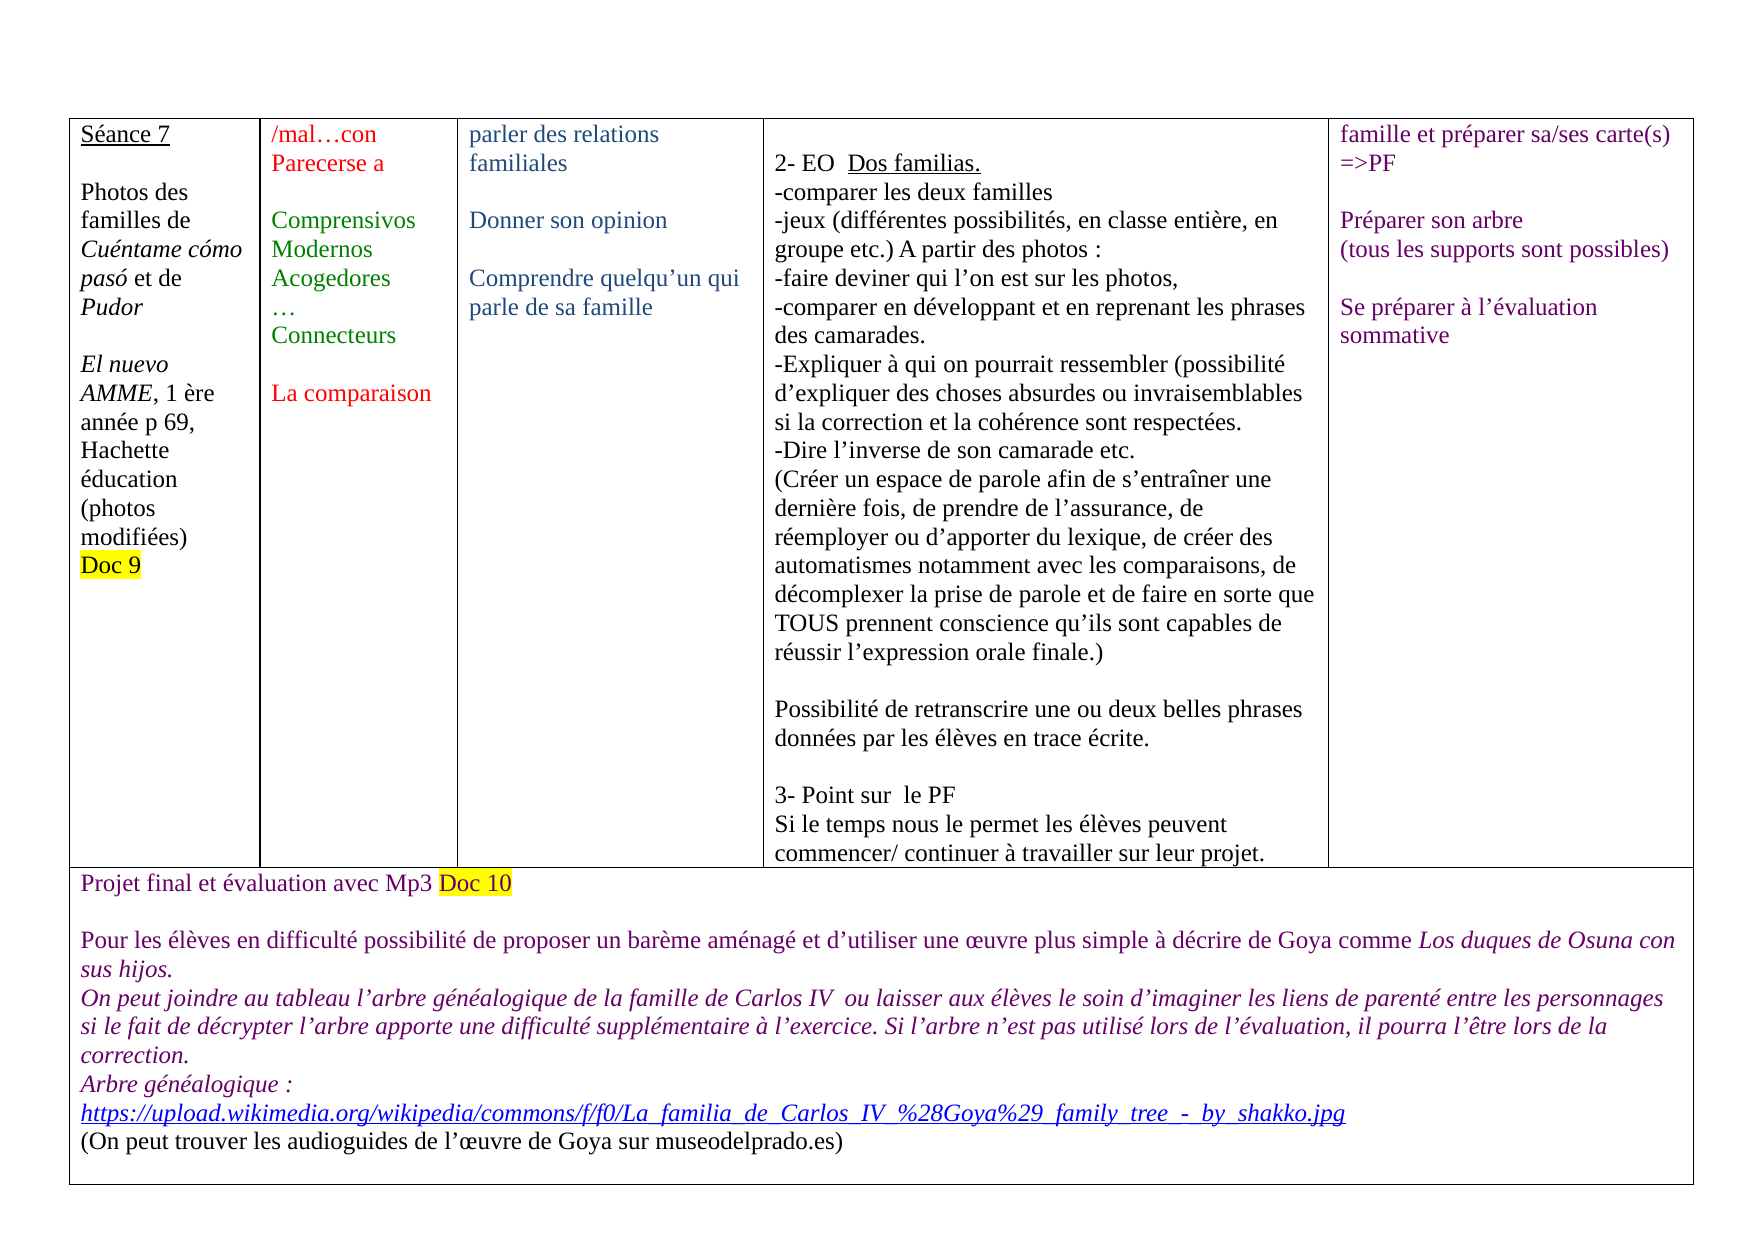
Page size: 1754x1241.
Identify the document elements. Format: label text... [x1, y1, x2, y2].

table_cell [764, 119, 1328, 867]
table_cell Projet final et évaluation avec Mp3 Doc 10 Pour les élèves en difficulté possibilité de proposer un barème aménagé et d’utiliser une œuvre plus simple à décrire de Goya comme Los duques de Osuna con sus hijos. On peut joindre au tableau l’arbre généalogique de la famille de Carlos IV ou laisser aux élèves le soin d’imaginer les liens de parenté entre les personnages si le fait de décrypter l’arbre apporte une difficulté supplémentaire à l’exercice. Si l’arbre n’est pas utilisé lors de l’évaluation, il pourra l’être lors de la correction. Arbre généalogique : https://upload.wikimedia.org/wikipedia/commons/f/f0/La_familia_de_Carlos_IV_%28Goya%29_family_tree_-_by_shakko.jpg (On peut trouver les audioguides de l’œuvre de Goya sur museodelprado.es) [70, 868, 1693, 1184]
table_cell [70, 119, 259, 867]
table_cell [1329, 119, 1693, 867]
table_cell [261, 119, 457, 867]
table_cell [458, 119, 763, 867]
